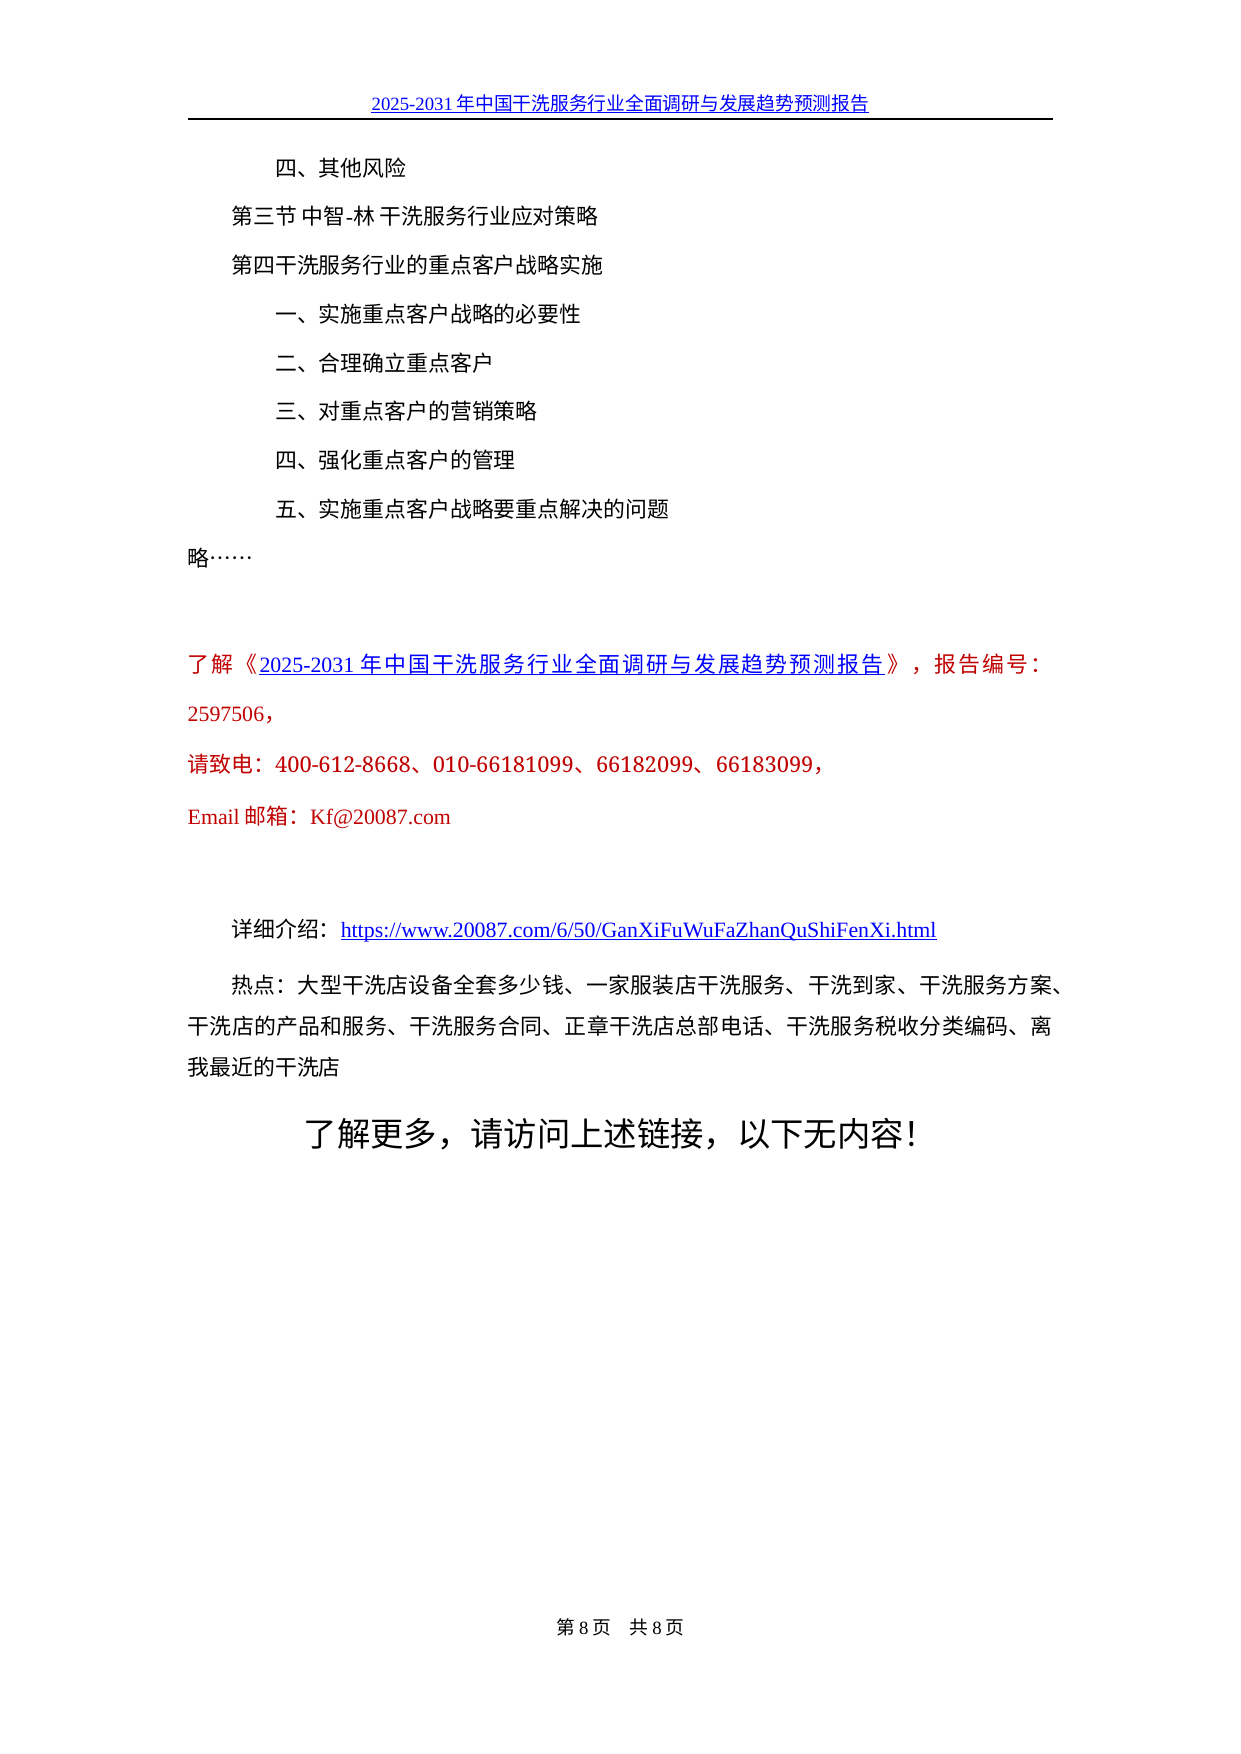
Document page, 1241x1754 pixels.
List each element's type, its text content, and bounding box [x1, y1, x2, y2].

text 请致电：400-612-8668、010-66181099、66182099、66183099， [187, 747, 1053, 779]
text 热点：大型干洗店设备全套多少钱、一家服装店干洗服务、干洗到家、干洗服务方案、干洗店的产品和服务、干洗服务合同、正章干洗店总部电话、干洗服务税收分类编码、离我最近的干洗店 [187, 968, 1053, 1082]
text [187, 150, 1053, 573]
text 详细介绍：https://www.20087.com/6/50/GanXiFuWuFaZhanQuShiFenXi.html [187, 911, 1053, 944]
text 了解《2025-2031年中国干洗服务行业全面调研与发展趋势预测报告》，报告编号：2597506， [187, 647, 1053, 728]
title 了解更多，请访问上述链接，以下无内容！ [187, 1099, 1053, 1164]
text Email邮箱：Kf@20087.com [187, 798, 1053, 831]
